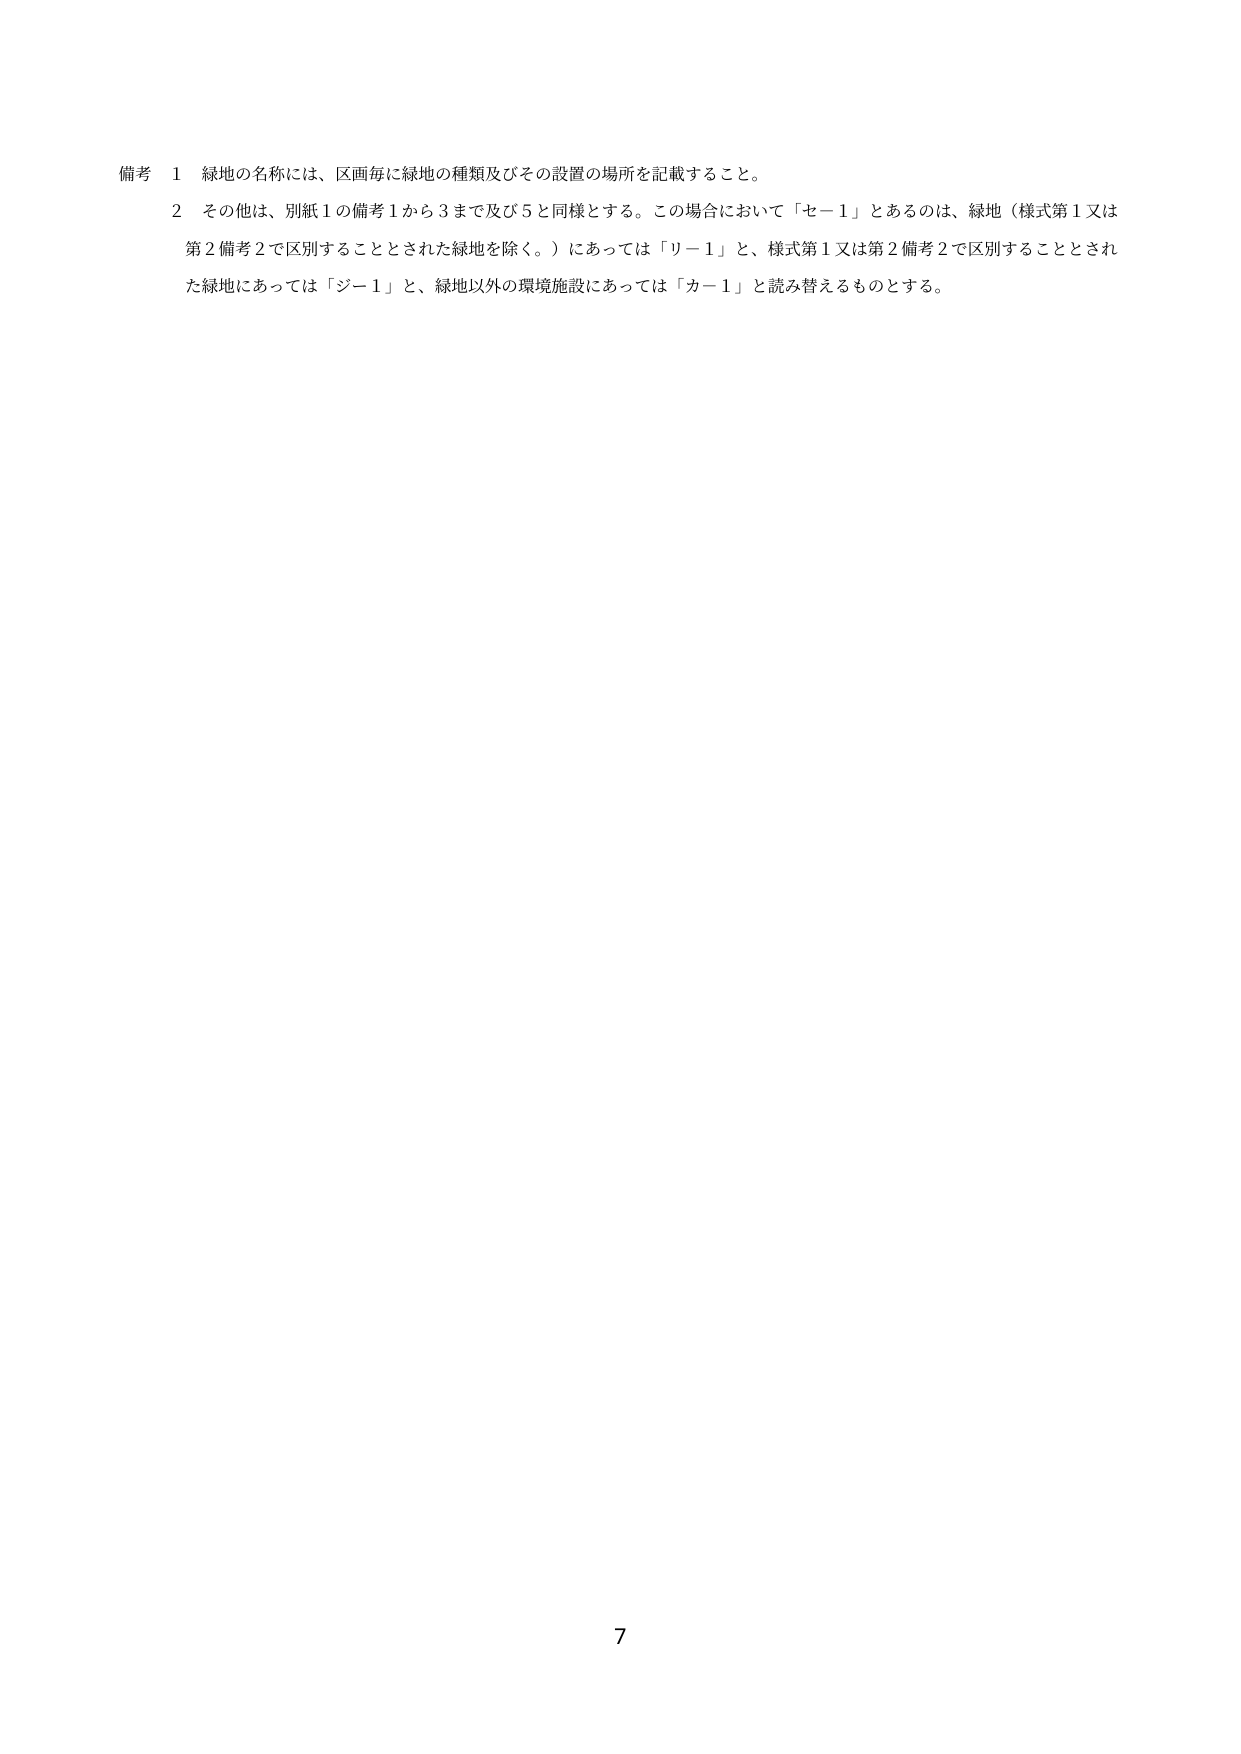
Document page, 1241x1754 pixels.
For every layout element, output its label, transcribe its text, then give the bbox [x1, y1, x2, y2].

text ２ その他は、別紙１の備考１から３まで及び５と同様とする。この場合において「セ－１」とあるのは、緑地（様式第１又は第２備考２で区別することとされた緑地を除く。）にあっては「リ－１」と、様式第１又は第２備考２で区別することとされた緑地にあっては「ジー１」と、緑地以外の環境施設にあっては「カ－１」と読み替えるものとする。 [118, 192, 1122, 304]
text 備考 １ 緑地の名称には、区画毎に緑地の種類及びその設置の場所を記載すること。 [118, 154, 1122, 192]
